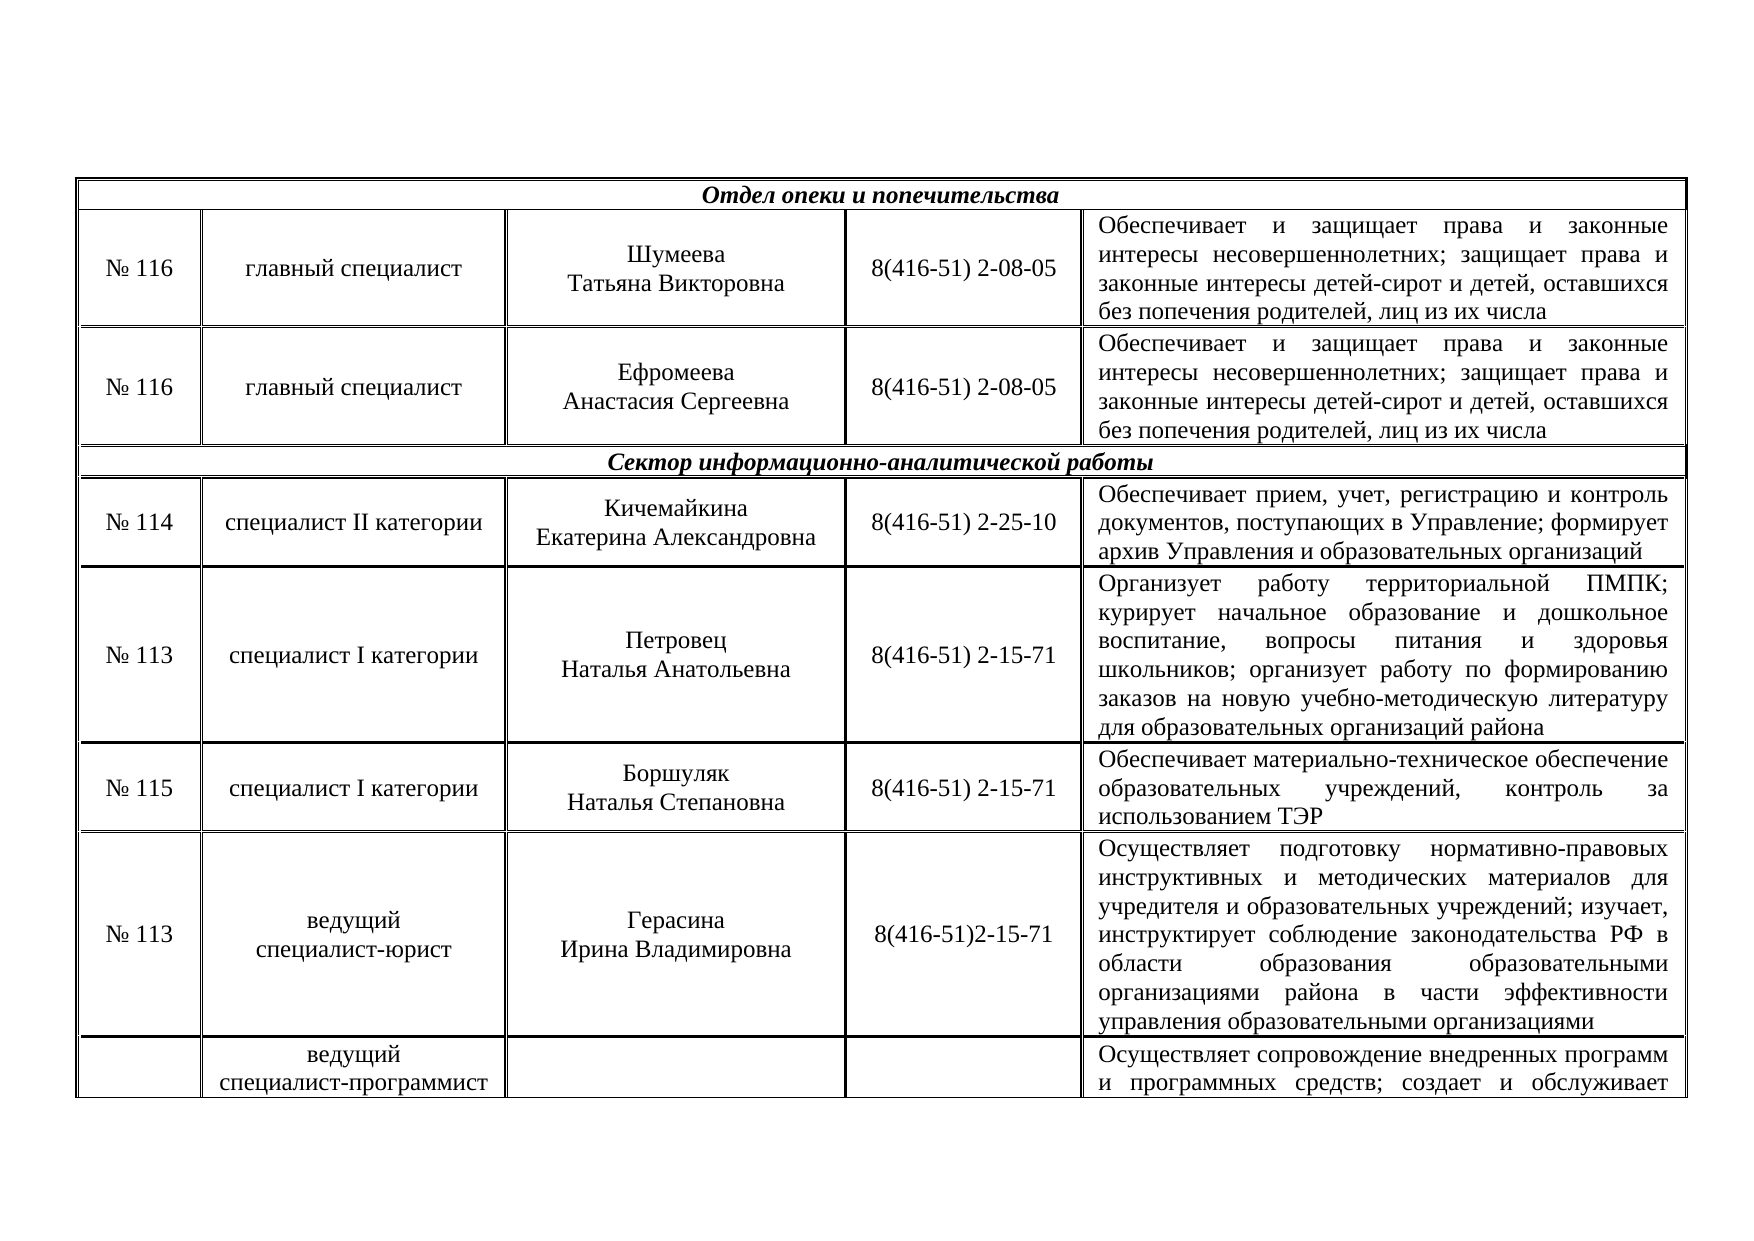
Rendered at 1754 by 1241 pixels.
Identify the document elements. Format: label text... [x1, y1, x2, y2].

table_cell Обеспечивает прием, учет, регистрацию и контроль документов, поступающих в Управление; формирует архив Управления и образовательных организаций [1082, 476, 1685, 565]
table_cell № 115 [77, 741, 200, 830]
table_cell 8(416-51) 2-25-10 [847, 479, 1080, 565]
table_cell Осуществляет подготовку нормативно-правовых инструктивных и методических материалов для учредителя и образовательных учреждений; изучает, инструктирует соблюдение законодательства РФ в области образования образовательными организациями района в части эффективности управления образовательными организациями [1084, 830, 1685, 1034]
table_cell 8(416-51) 2-08-05 [847, 328, 1080, 443]
table_cell специалист II категории [203, 479, 504, 565]
table_cell ведущий специалист-юрист [203, 833, 504, 1034]
table_cell Организует работу территориальной ПМПК; курирует начальное образование и дошкольное воспитание, вопросы питания и здоровья школьников; организует работу по формированию заказов на новую учебно-методическую литературу для образовательных организаций района [1084, 565, 1685, 741]
table_cell главный специалист [203, 328, 504, 443]
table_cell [203, 1038, 504, 1097]
table_cell № 113 [79, 565, 200, 741]
table_cell 8(416-51) 2-08-05 [847, 210, 1080, 325]
table_cell № 116 [79, 210, 200, 325]
table_cell Сектор информационно-аналитической работы [79, 444, 1685, 475]
table_cell Обеспечивает и защищает права и законные интересы несовершеннолетних; защищает права и законные интересы детей-сирот и детей, оставшихся без попечения родителей, лиц из их числа [1084, 210, 1685, 325]
table_cell [77, 1035, 200, 1097]
table_cell Герасина Ирина Владимировна [508, 833, 844, 1034]
table_cell № 114 [77, 475, 201, 565]
table_cell Ефромеева Анастасия Сергеевна [508, 328, 844, 443]
table_cell специалист I категории [203, 568, 504, 741]
table_cell [508, 1038, 844, 1097]
table_cell главный специалист [203, 210, 504, 325]
table_cell № 116 [79, 325, 200, 443]
table_cell Боршуляк Наталья Степановна [508, 744, 844, 830]
table_cell Петровец Наталья Анатольевна [508, 568, 844, 741]
table_cell Шумеева Татьяна Викторовна [508, 210, 844, 325]
table_cell 8(416-51) 2-15-71 [847, 568, 1080, 741]
table_cell специалист I категории [203, 744, 504, 830]
table_cell Обеспечивает материально-техническое обеспечение образовательных учреждений, контроль за использованием ТЭР [1084, 741, 1686, 830]
table_cell Обеспечивает и защищает права и законные интересы несовершеннолетних; защищает права и законные интересы детей-сирот и детей, оставшихся без попечения родителей, лиц из их числа [1084, 325, 1685, 443]
table_cell № 113 [79, 830, 200, 1034]
table_cell [847, 1038, 1080, 1097]
table_cell Кичемайкина Екатерина Александровна [508, 479, 844, 565]
table_cell 8(416-51)2-15-71 [847, 833, 1080, 1034]
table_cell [1084, 1035, 1686, 1097]
table_cell 8(416-51) 2-15-71 [847, 744, 1080, 830]
table_cell Отдел опеки и попечительства [79, 181, 1685, 209]
